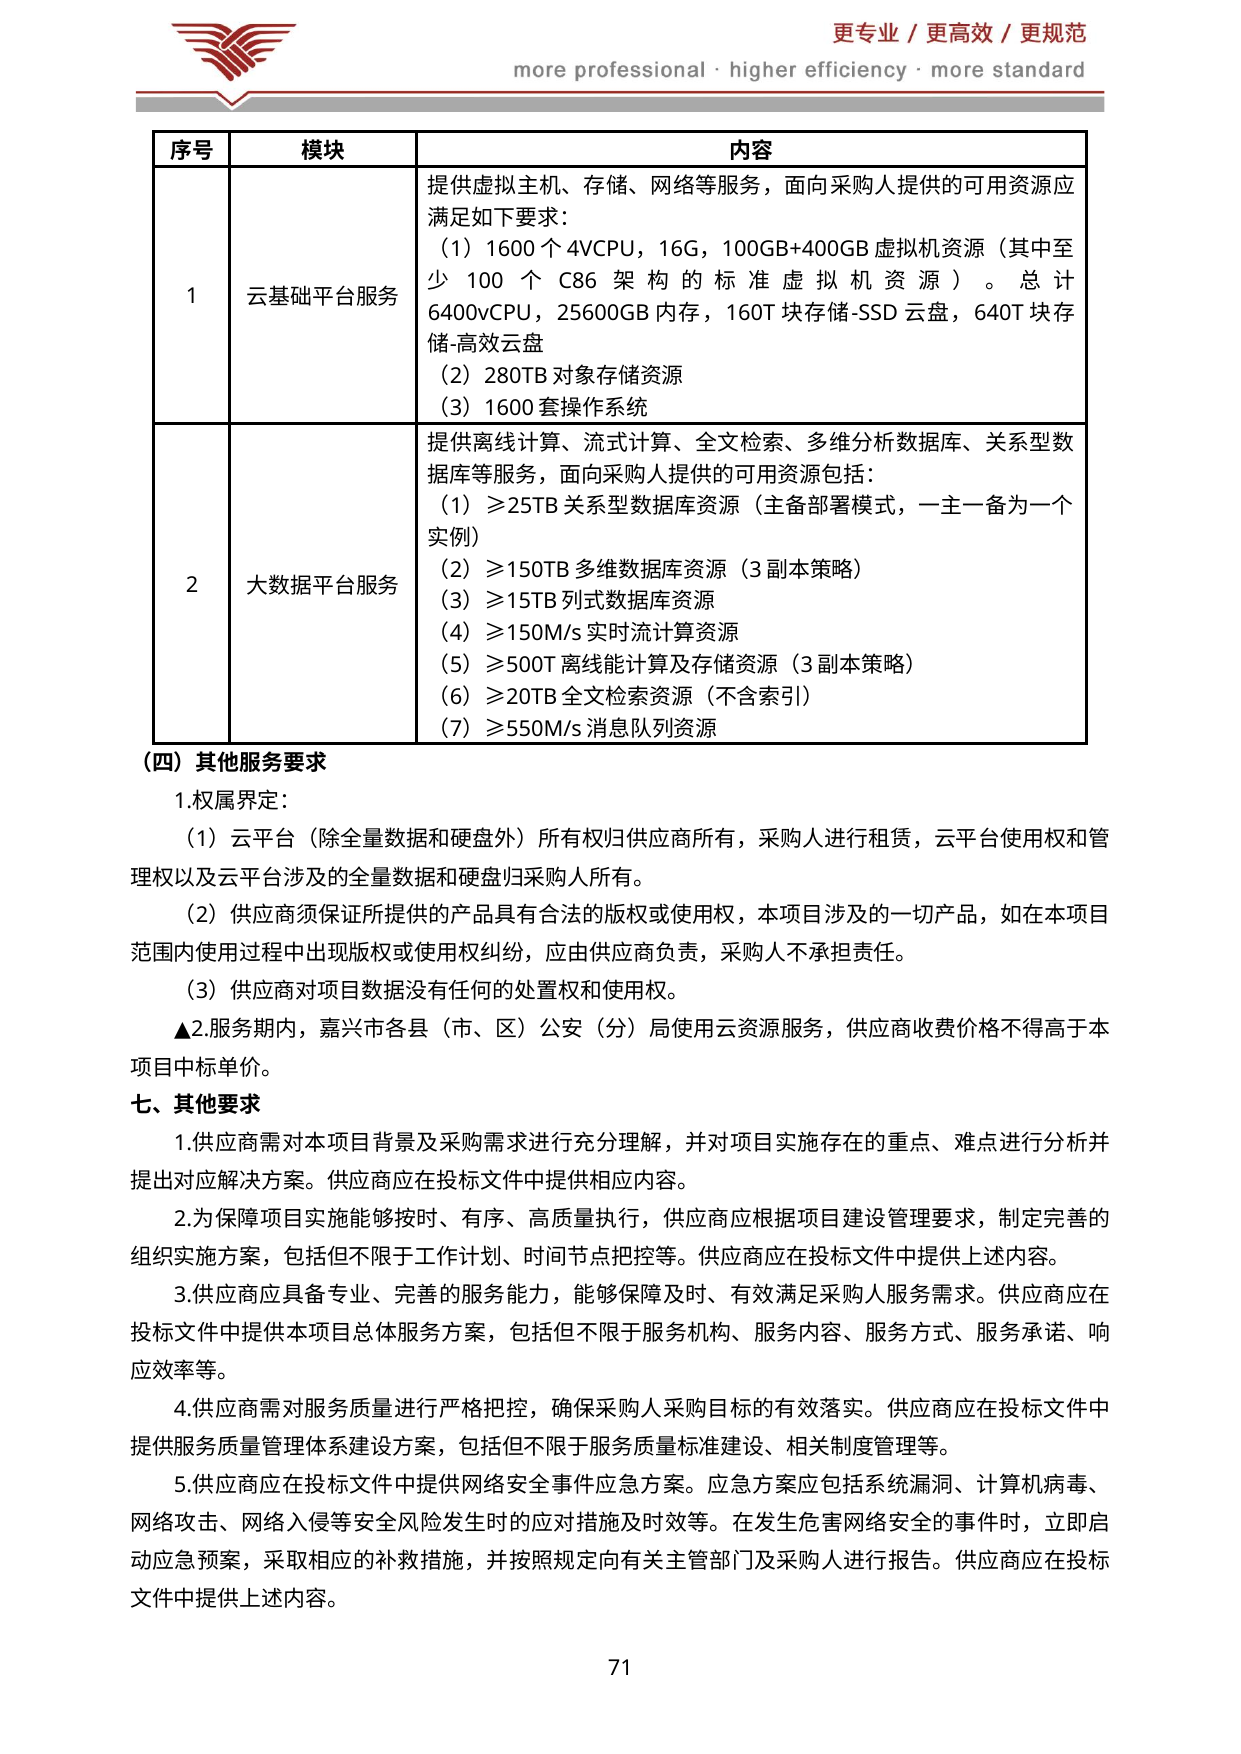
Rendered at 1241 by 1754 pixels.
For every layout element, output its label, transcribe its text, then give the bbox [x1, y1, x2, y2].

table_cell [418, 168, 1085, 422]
text 七、其他要求 [130, 1087, 1110, 1119]
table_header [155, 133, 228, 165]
text （3）供应商对项目数据没有任何的处置权和使用权。 [130, 973, 1110, 1005]
text （1）云平台（除全量数据和硬盘外）所有权归供应商所有，采购人进行租赁，云平台使用权和管理权以及云平台涉及的全量数据和硬盘归采购人所有。 [130, 821, 1110, 891]
text 5.供应商应在投标文件中提供网络安全事件应急方案。应急方案应包括系统漏洞、计算机病毒、网络攻击、网络入侵等安全风险发生时的应对措施及时效等。在发生危害网络安全的事件时，立即启动应急预案，采取相应的补救措施，并按照规定向有关主管部门及采购人进行报告。供应商应在投标文件中提供上述内容。 [130, 1467, 1110, 1612]
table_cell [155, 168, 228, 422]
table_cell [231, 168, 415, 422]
text ▲2.服务期内，嘉兴市各县（市、区）公安（分）局使用云资源服务，供应商收费价格不得高于本项目中标单价。 [130, 1011, 1110, 1081]
text （2）供应商须保证所提供的产品具有合法的版权或使用权，本项目涉及的一切产品，如在本项目范围内使用过程中出现版权或使用权纠纷，应由供应商负责，采购人不承担责任。 [130, 897, 1110, 967]
text 2.为保障项目实施能够按时、有序、高质量执行，供应商应根据项目建设管理要求，制定完善的组织实施方案，包括但不限于工作计划、时间节点把控等。供应商应在投标文件中提供上述内容。 [130, 1201, 1110, 1271]
text 3.供应商应具备专业、完善的服务能力，能够保障及时、有效满足采购人服务需求。供应商应在投标文件中提供本项目总体服务方案，包括但不限于服务机构、服务内容、服务方式、服务承诺、响应效率等。 [130, 1277, 1110, 1385]
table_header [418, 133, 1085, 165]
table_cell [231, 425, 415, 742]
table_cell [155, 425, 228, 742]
text 1.权属界定： [130, 783, 1110, 815]
picture [135, 0, 1105, 112]
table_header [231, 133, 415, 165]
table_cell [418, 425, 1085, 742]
text （四）其他服务要求 [130, 745, 1110, 777]
text 4.供应商需对服务质量进行严格把控，确保采购人采购目标的有效落实。供应商应在投标文件中提供服务质量管理体系建设方案，包括但不限于服务质量标准建设、相关制度管理等。 [130, 1391, 1110, 1461]
text 1.供应商需对本项目背景及采购需求进行充分理解，并对项目实施存在的重点、难点进行分析并提出对应解决方案。供应商应在投标文件中提供相应内容。 [130, 1125, 1110, 1195]
